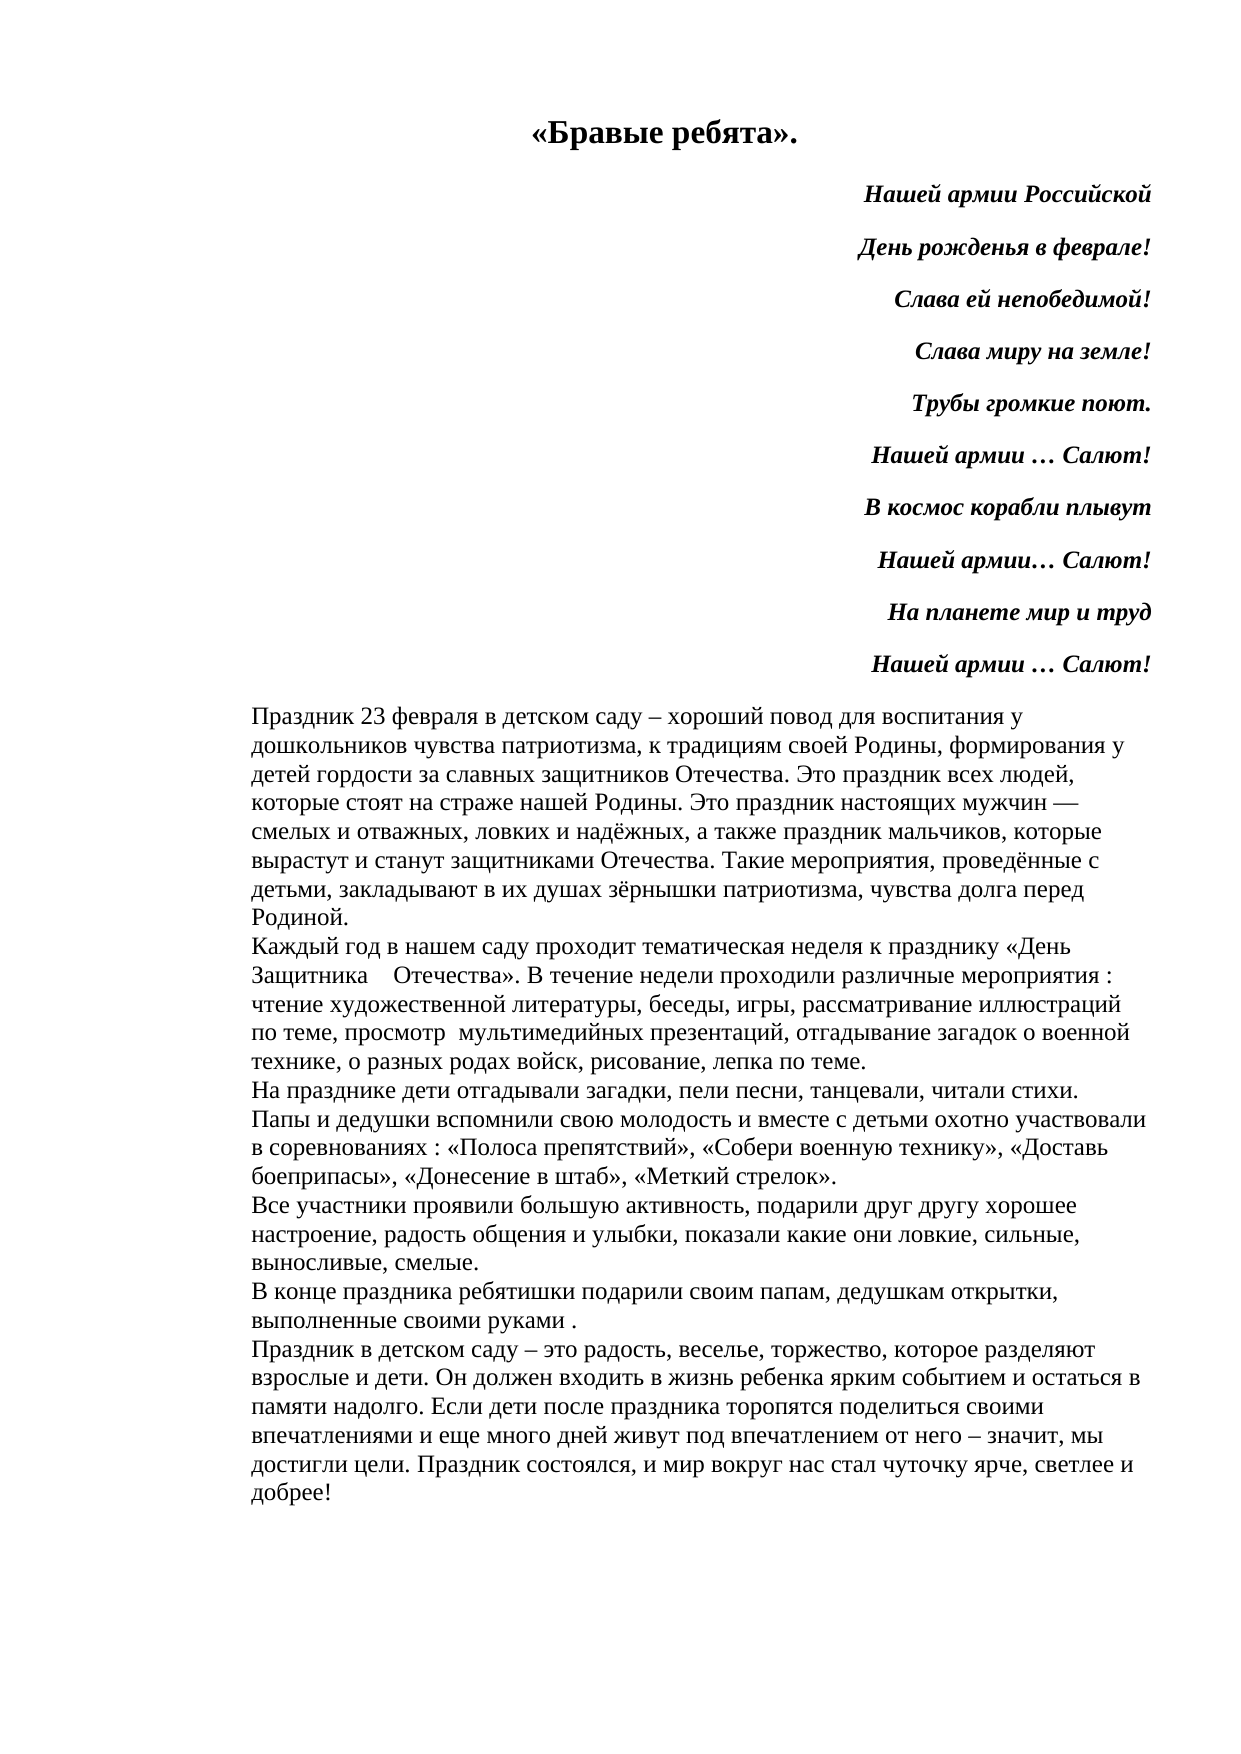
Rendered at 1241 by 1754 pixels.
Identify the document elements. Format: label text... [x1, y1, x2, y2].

text Папы и дедушки вспомнили свою молодость и вместе с детьми охотно участвовали в соревнованиях : «Полоса препятствий», «Собери военную технику», «Доставь боеприпасы», «Донесение в штаб», «Меткий стрелок». [251, 1104, 1152, 1190]
text «Бравые ребята». [177, 112, 1152, 150]
text В космос корабли плывут [177, 492, 1152, 521]
text Слава ей непобедимой! [177, 284, 1152, 312]
text Слава миру на земле! [177, 336, 1152, 365]
text Нашей армии … Салют! [177, 649, 1152, 678]
text Все участники проявили большую активность, подарили друг другу хорошее настроение, радость общения и улыбки, показали какие они ловкие, сильные, выносливые, смелые. [251, 1190, 1152, 1276]
text Нашей армии… Салют! [177, 545, 1152, 573]
text День рожденья в феврале! [177, 232, 1152, 260]
text Трубы громкие поют. [177, 388, 1152, 417]
text Праздник 23 февраля в детском саду – хороший повод для воспитания у дошкольников чувства патриотизма, к традициям своей Родины, формирования у детей гордости за славных защитников Отечества. Это праздник всех людей, которые стоят на страже нашей Родины. Это праздник настоящих мужчин — смелых и отважных, ловких и надёжных, а также праздник мальчиков, которые вырастут и станут защитниками Отечества. Такие мероприятия, проведённые с детьми, закладывают в их душах зёрнышки патриотизма, чувства долга перед Родиной. [251, 701, 1152, 931]
text Нашей армии … Салют! [177, 440, 1152, 469]
text Каждый год в нашем саду проходит тематическая неделя к празднику «День Защитника Отечества». В течение недели проходили различные мероприятия : чтение художественной литературы, беседы, игры, рассматривание иллюстраций по теме, просмотр мультимедийных презентаций, отгадывание загадок о военной технике, о разных родах войск, рисование, лепка по теме. [251, 931, 1152, 1075]
text В конце праздника ребятишки подарили своим папам, дедушкам открытки, выполненные своими руками . [251, 1276, 1152, 1334]
text Праздник в детском саду – это радость, веселье, торжество, которое разделяют взрослые и дети. Он должен входить в жизнь ребенка ярким событием и остаться в памяти надолго. Если дети после праздника торопятся поделиться своими впечатлениями и еще много дней живут под впечатлением от него – значит, мы достигли цели. Праздник состоялся, и мир вокруг нас стал чуточку ярче, светлее и добрее! [251, 1334, 1152, 1506]
text На празднике дети отгадывали загадки, пели песни, танцевали, читали стихи. [251, 1075, 1152, 1104]
text На планете мир и труд [177, 597, 1152, 626]
text Нашей армии Российской [177, 179, 1152, 208]
